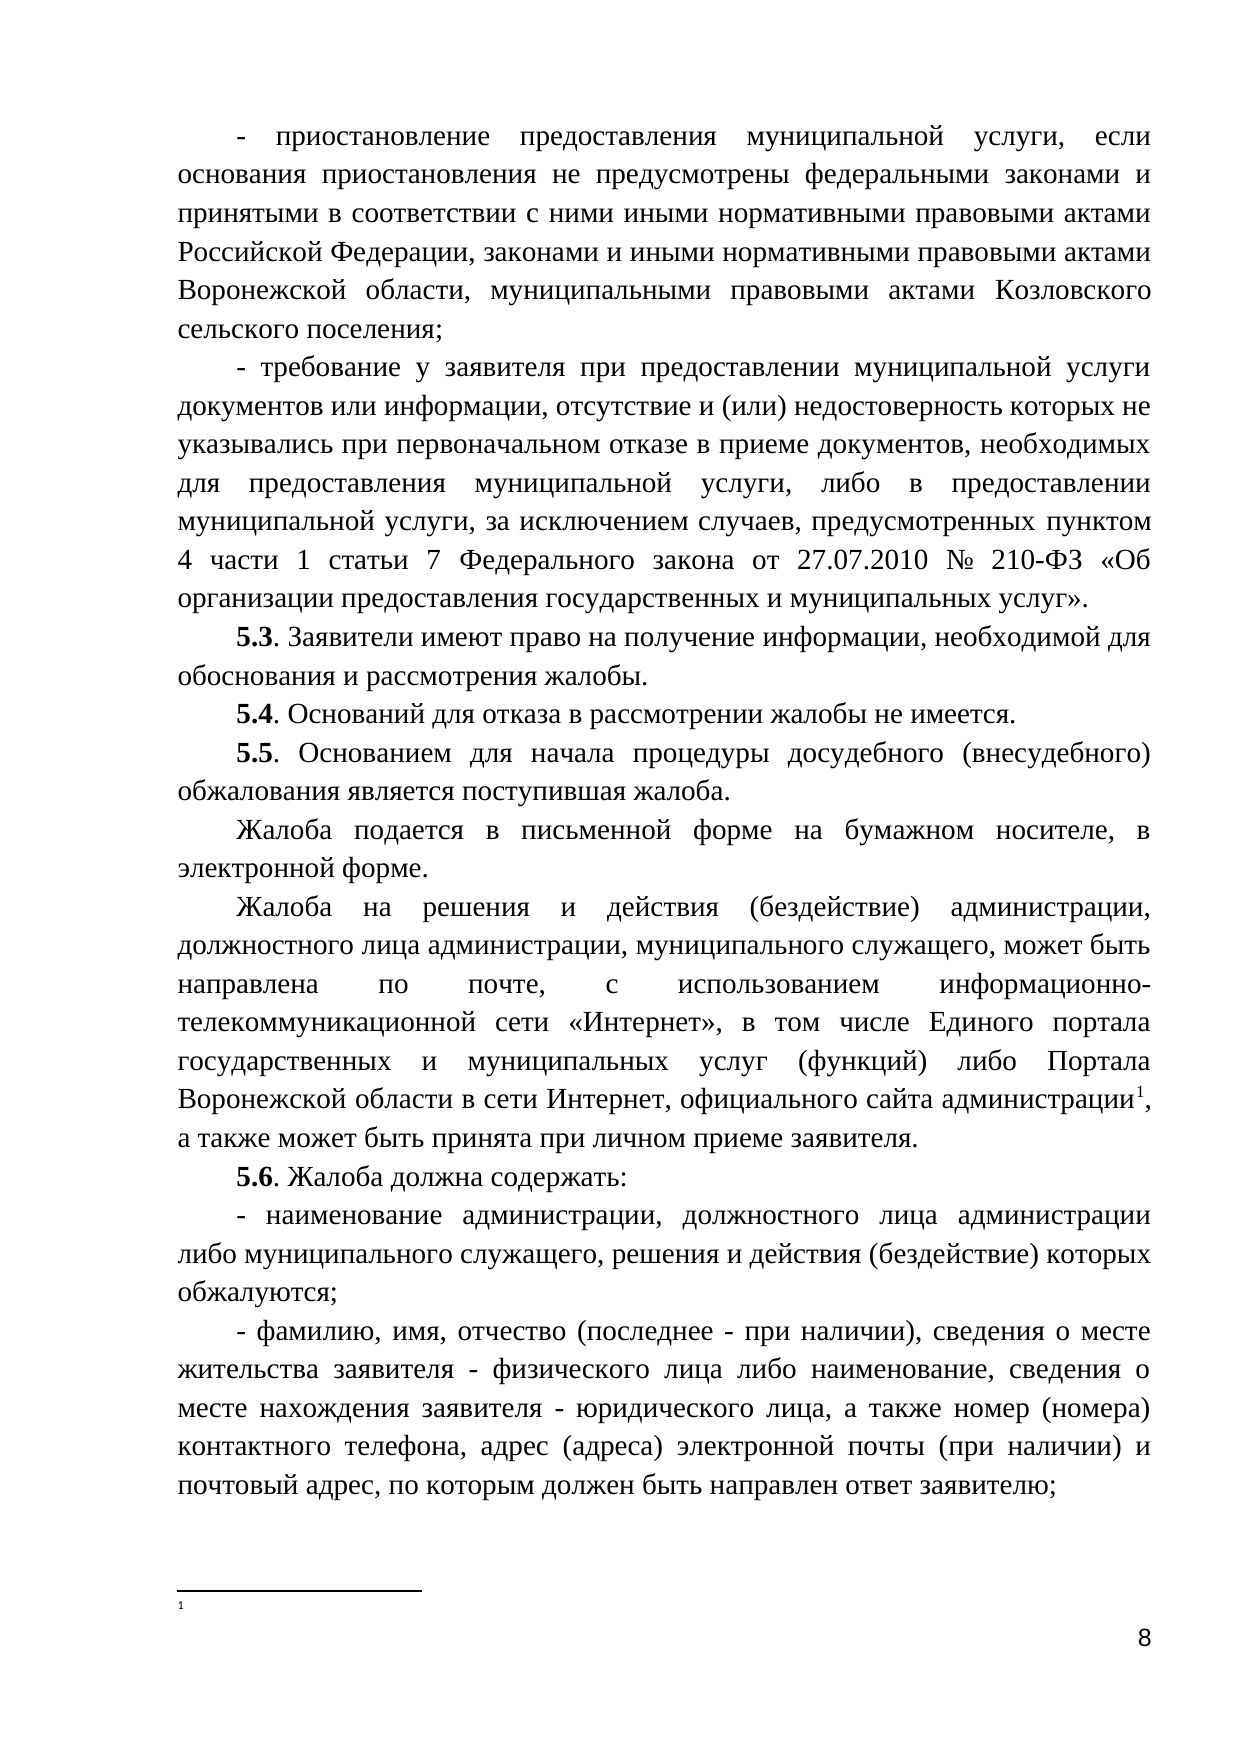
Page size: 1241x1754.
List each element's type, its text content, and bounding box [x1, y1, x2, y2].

text 5.6. Жалоба должна содержать: [177, 1159, 1152, 1192]
text - наименование администрации, должностного лица администрации либо муниципального служащего, решения и действия (бездействие) которых обжалуются; [177, 1197, 1152, 1308]
text - требование у заявителя при предоставлении муниципальной услуги документов или информации, отсутствие и (или) недостоверность которых не указывались при первоначальном отказе в приеме документов, необходимых для предоставления муниципальной услуги, либо в предоставлении муниципальной услуги, за исключением случаев, предусмотренных пунктом 4 части 1 статьи 7 Федерального закона от 27.07.2010 № 210-ФЗ «Об организации предоставления государственных и муниципальных услуг». [177, 349, 1152, 614]
text 5.4. Оснований для отказа в рассмотрении жалобы не имеется. [177, 696, 1152, 730]
text Жалоба подается в письменной форме на бумажном носителе, в электронной форме. [177, 812, 1152, 884]
text - фамилию, имя, отчество (последнее - при наличии), сведения о месте жительства заявителя - физического лица либо наименование, сведения о месте нахождения заявителя - юридического лица, а также номер (номера) контактного телефона, адрес (адреса) электронной почты (при наличии) и почтовый адрес, по которым должен быть направлен ответ заявителю; [177, 1313, 1152, 1501]
text Жалоба на решения и действия (бездействие) администрации, должностного лица администрации, муниципального служащего, может быть направлена по почте, с использованием информационно-телекоммуникационной сети «Интернет», в том числе Единого портала государственных и муниципальных услуг (функций) либо Портала Воронежской области в сети Интернет, официального сайта администрации, а также может быть принята при личном приеме заявителя. [177, 889, 1152, 1154]
text 5.3. Заявители имеют право на получение информации, необходимой для обоснования и рассмотрения жалобы. [177, 619, 1152, 691]
text - приостановление предоставления муниципальной услуги, если основания приостановления не предусмотрены федеральными законами и принятыми в соответствии с ними иными нормативными правовыми актами Российской Федерации, законами и иными нормативными правовыми актами Воронежской области, муниципальными правовыми актами Козловского сельского поселения; [177, 118, 1152, 344]
text 5.5. Основанием для начала процедуры досудебного (внесудебного) обжалования является поступившая жалоба. [177, 735, 1152, 807]
